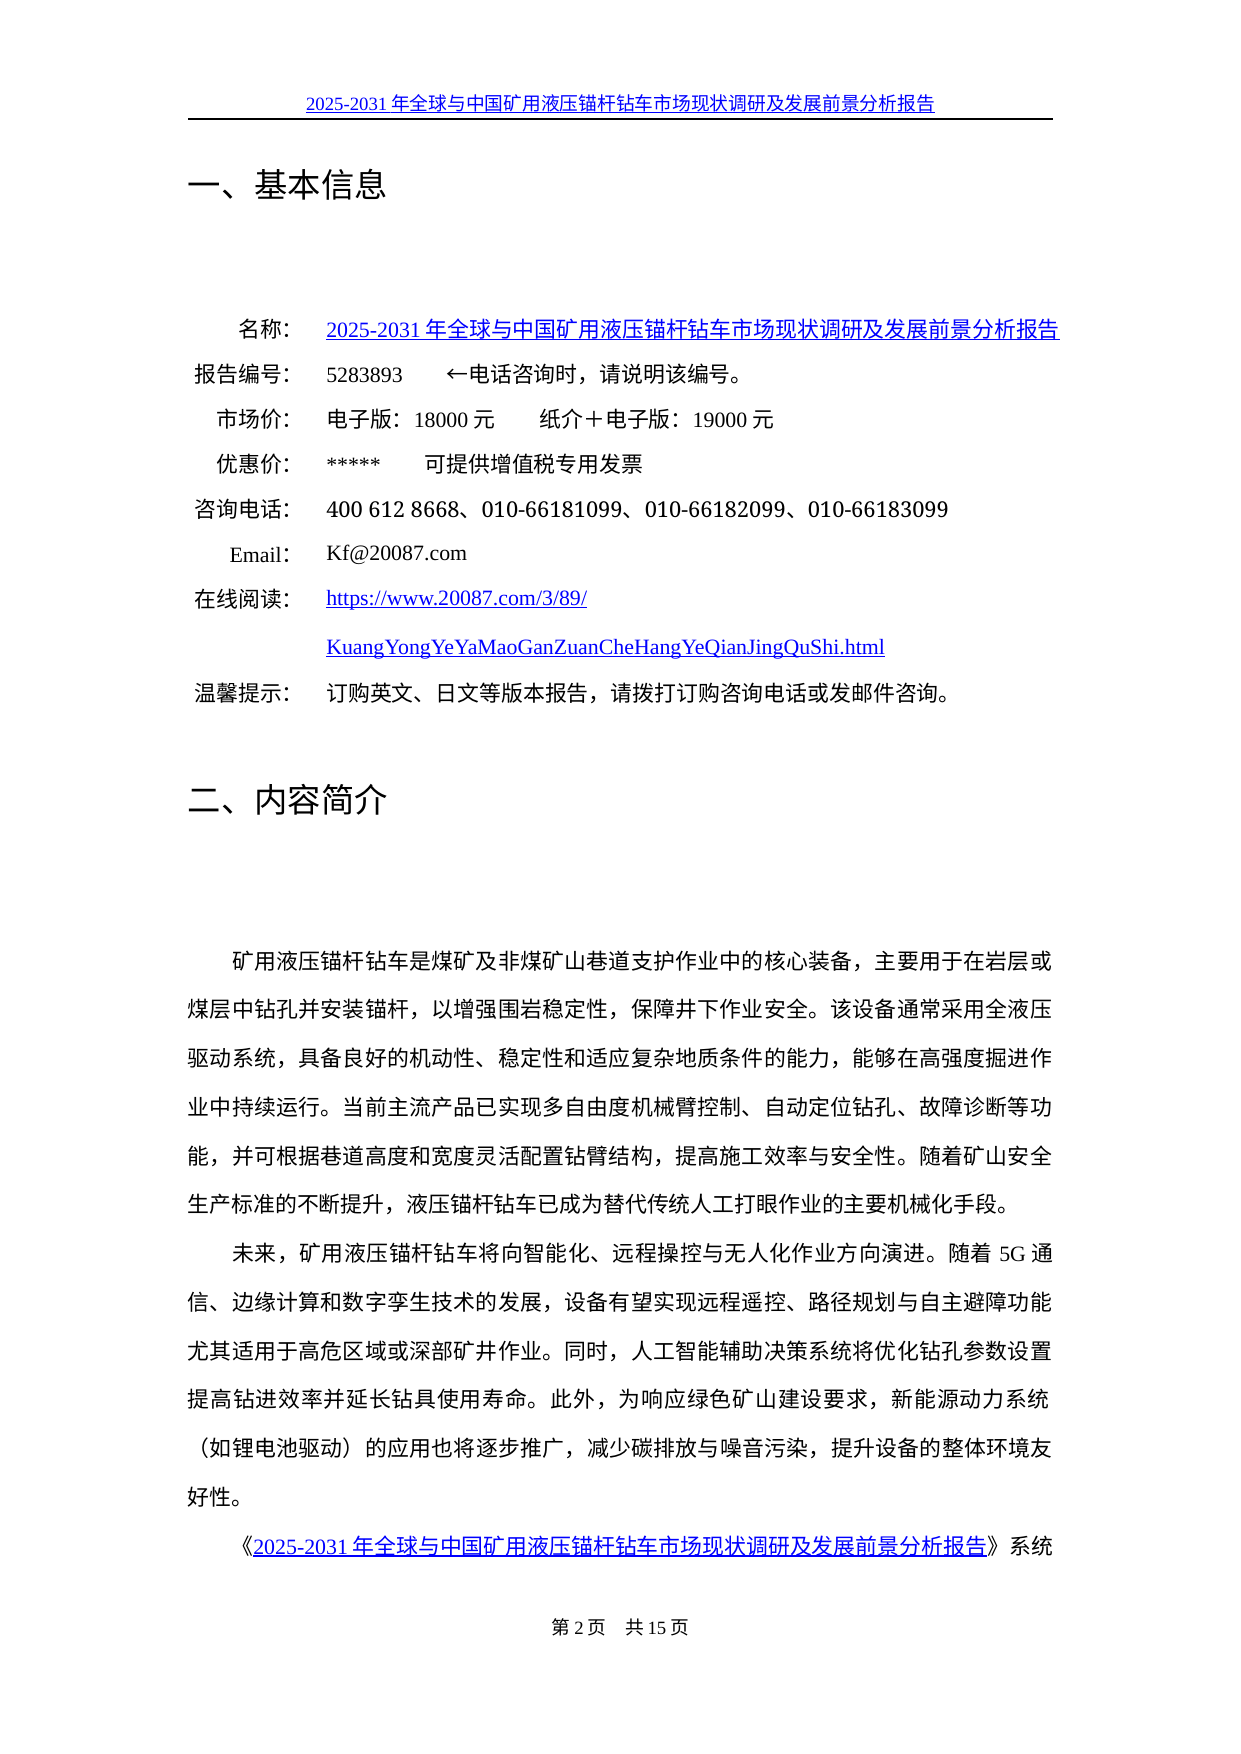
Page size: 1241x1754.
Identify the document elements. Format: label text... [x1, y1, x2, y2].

table_cell Email： [167, 537, 315, 582]
table_cell 订购英文、日文等版本报告，请拨打订购咨询电话或发邮件咨询。 [315, 675, 1073, 720]
table_cell 温馨提示： [167, 675, 315, 720]
table_cell 5283893 ←电话咨询时，请说明该编号。 [315, 357, 1073, 402]
table_cell 电子版：18000 元 纸介＋电子版：19000 元 [315, 402, 1073, 447]
table_header 名称： [167, 312, 315, 357]
table_cell 400 612 8668、010-66181099、010-66182099、010-66183099 [315, 492, 1073, 537]
table_cell 市场价： [167, 402, 315, 447]
table_cell ***** 可提供增值税专用发票 [315, 447, 1073, 492]
table_cell 优惠价： [167, 447, 315, 492]
title 二、内容简介 [187, 766, 1053, 831]
table_cell 在线阅读： [167, 582, 315, 675]
table_cell 咨询电话： [167, 492, 315, 537]
table_cell 报告编号： [167, 357, 315, 402]
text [187, 943, 1053, 1561]
table_header 2025-2031年全球与中国矿用液压锚杆钻车市场现状调研及发展前景分析报告 [315, 312, 1073, 357]
title 一、基本信息 [187, 150, 1053, 215]
table_cell [315, 582, 1073, 675]
table_cell Kf@20087.com [315, 537, 1073, 582]
